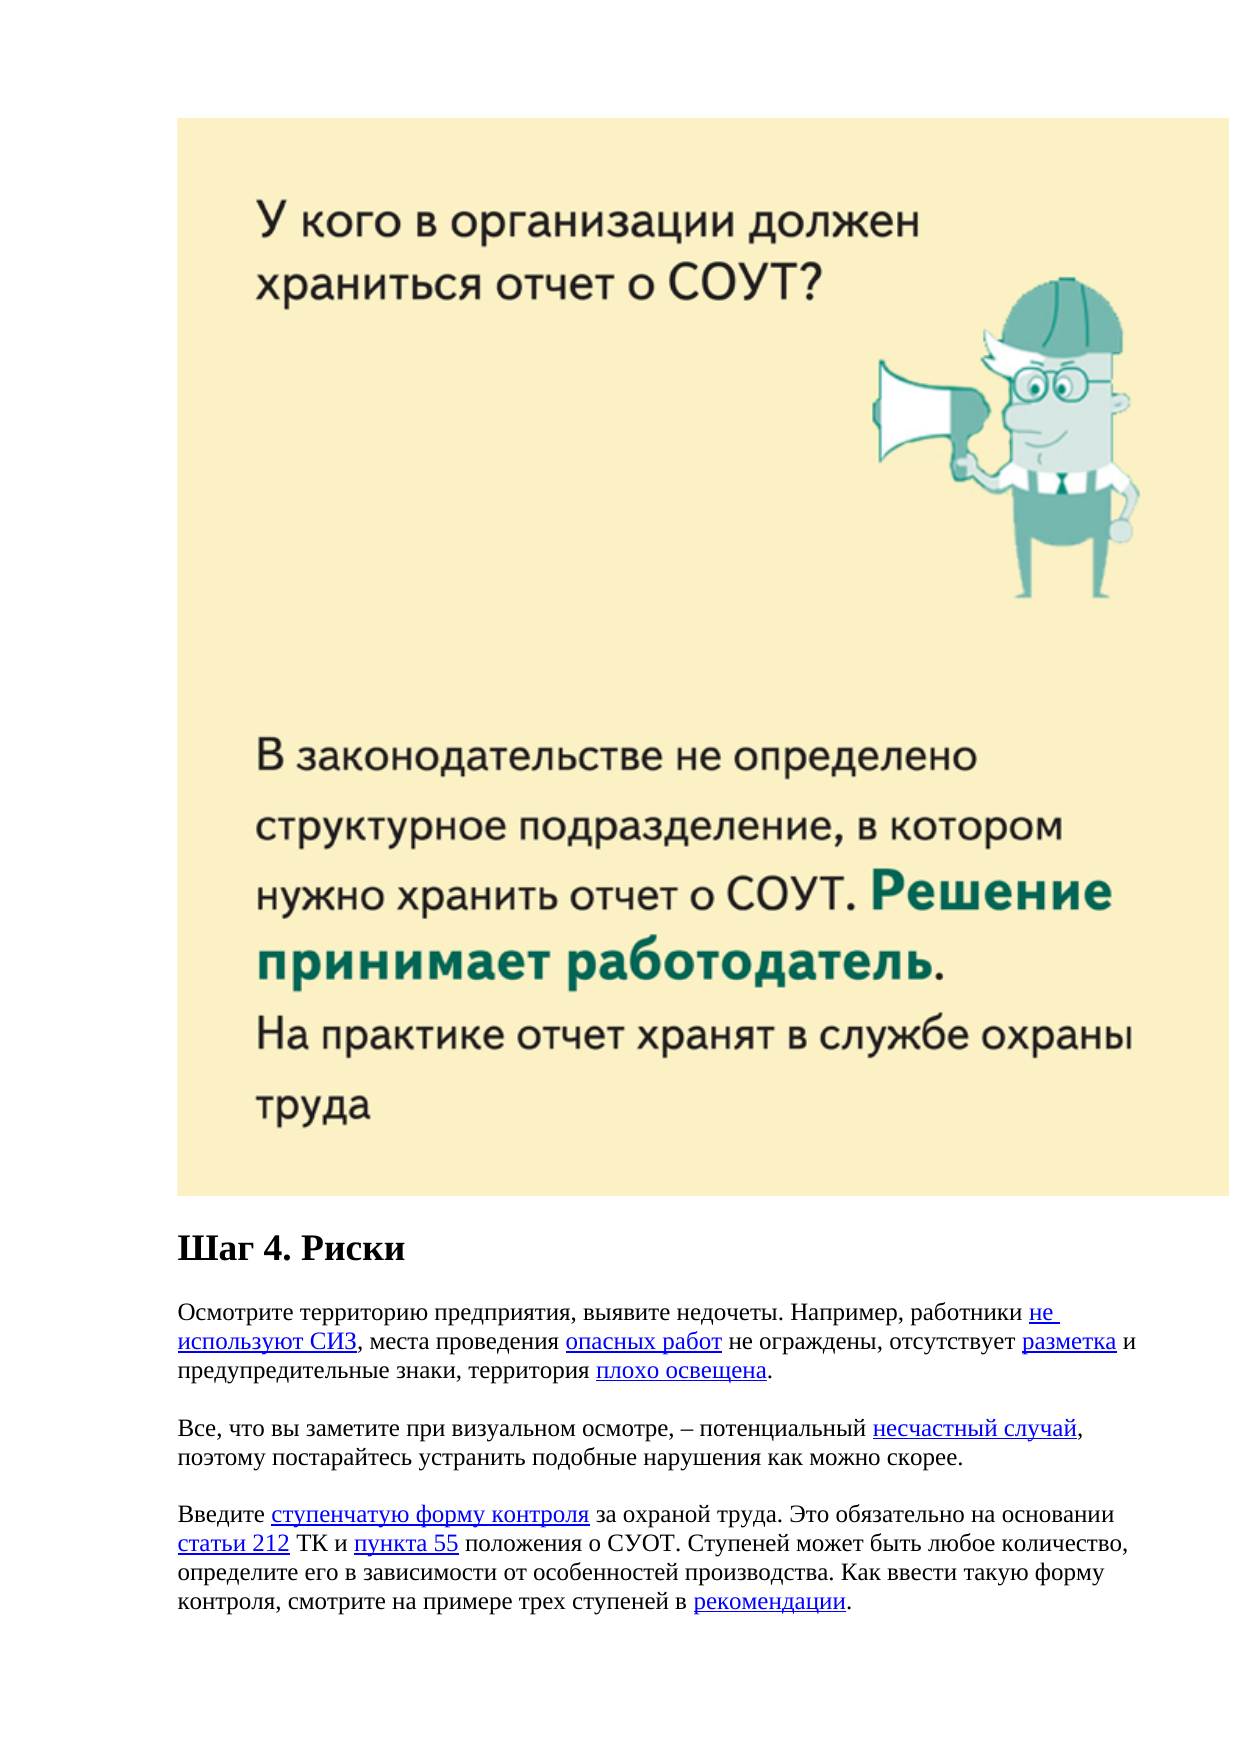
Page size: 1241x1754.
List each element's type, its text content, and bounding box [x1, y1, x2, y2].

text Все, что вы заметите при визуальном осмотре, – потенциальный несчастный случай, поэтому постарайтесь устранить подобные нарушения как можно скорее. [177, 1413, 1152, 1470]
picture [177, 118, 1229, 1196]
text Шаг 4. Риски [177, 1225, 1152, 1268]
text Введите ступенчатую форму контроля за охраной труда. Это обязательно на основании статьи 212 ТК и пункта 55 положения о СУОТ. Ступеней может быть любое количество, определите его в зависимости от особенностей производства. Как ввести такую форму контроля, смотрите на примере трех ступеней в рекомендации. [177, 1499, 1152, 1614]
text Осмотрите территорию предприятия, выявите недочеты. Например, работники не используют СИЗ, места проведения опасных работ не ограждены, отсутствует разметка и предупредительные знаки, территория плохо освещена. [177, 1297, 1152, 1384]
